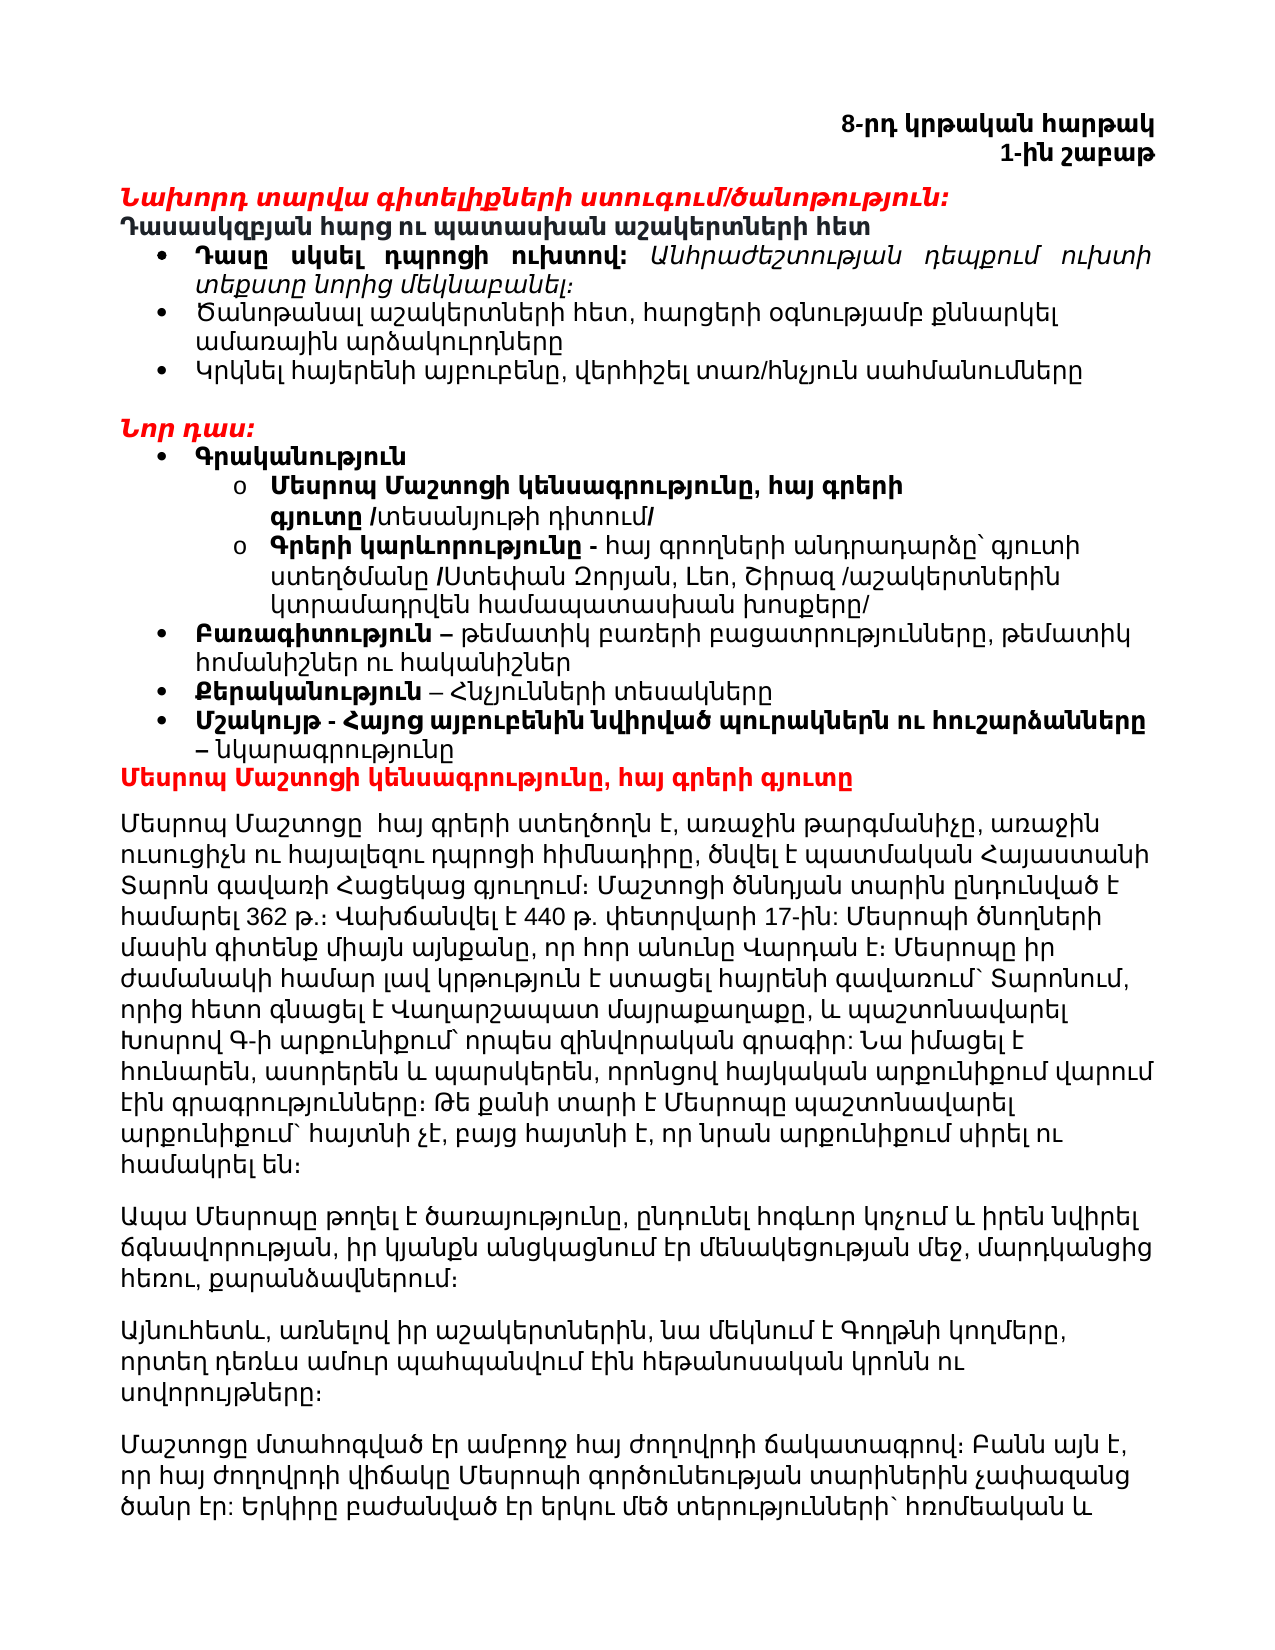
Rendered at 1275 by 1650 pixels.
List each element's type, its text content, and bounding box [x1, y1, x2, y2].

list Քերականություն – Հնչյունների տեսակները [157, 677, 1155, 706]
list Բառագիտություն – թեմատիկ բառերի բացատրությունները, թեմատիկ հոմանիշներ ու հականիշներ [157, 619, 1155, 677]
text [120, 1430, 1155, 1521]
list Դասը սկսել դպրոցի ուխտով։ Անհրաժեշտության դեպքում ուխտի տեքստը նորից մեկնաբանել։ [157, 241, 1155, 298]
list Կրկնել հայերենի այբուբենը, վերհիշել տառ/հնչյուն սահմանումները [157, 356, 1155, 385]
text Նախորդ տարվա գիտելիքների ստուգում/ծանոթություն։ [120, 183, 1155, 212]
text 8-րդ կրթական հարթակ [120, 109, 1155, 138]
text Մեսրոպ Մաշտոցը հայ գրերի ստեղծողն է, առաջին թարգմանիչը, առաջին ուսուցիչն ու հայալեզու դպրոցի հիմնադիրը, ծնվել է պատմական Հայաստանի Տարոն գավառի Հացեկաց գյուղում։ Մաշտոցի ծննդյան տարին ընդունված է համարել 362 թ.։ Վախճանվել է 440 թ. փետրվարի 17-ին: Մեսրոպի ծնողների մասին գիտենք միայն այնքանը, որ հոր անունը Վարդան է։ Մեսրոպը իր ժամանակի համար լավ կրթություն է ստացել հայրենի գավառում` Տարոնում, որից հետո գնացել է Վաղարշապատ մայրաքաղաքը, և պաշտոնավարել Խոսրով Գ-ի արքունիքում՝ որպես զինվորական գրագիր: Նա իմացել է հունարեն, ասորերեն և պարսկերեն, որոնցով հայկական արքունիքում վարում էին գրագրությունները։ Թե քանի տարի է Մեսրոպը պաշտոնավարել արքունիքում` հայտնի չէ, բայց հայտնի է, որ նրան արքունիքում սիրել ու համակրել են։ [120, 809, 1155, 1179]
text Մեսրոպ Մաշտոցի կենսագրությունը, հայ գրերի գյուտը [120, 763, 1155, 792]
list Մեսրոպ Մաշտոցի կենսագրությունը, հայ գրերի գյուտը /տեսանյութի դիտում/ [232, 471, 1155, 531]
text 1-ին շաբաթ [120, 138, 1155, 167]
text Այնուհետև, առնելով իր աշակերտներին, նա մեկնում է Գողթնի կողմերը, որտեղ դեռևս ամուր պահպանվում էին հեթանոսական կրոնն ու սովորույթները։ [120, 1316, 1155, 1407]
list Գրերի կարևորությունը - հայ գրողների անդրադարձը՝ գյուտի ստեղծմանը /Ստեփան Զորյան, Լեո, Շիրազ /աշակերտներին կտրամադրվեն համապատասխան խոսքերը/ [232, 531, 1155, 619]
text Ապա Մեսրոպը թողել է ծառայությունը, ընդունել հոգևոր կոչում և իրեն նվիրել ճգնավորության, իր կյանքն անցկացնում էր մենակեցության մեջ, մարդկանցից հեռու, քարանձավներում։ [120, 1202, 1155, 1293]
list Մշակույթ - Հայոց այբուբենին նվիրված պուրակներն ու հուշարձանները – նկարագրությունը [157, 706, 1155, 763]
list Գրականություն [157, 442, 1155, 471]
list Ծանոթանալ աշակերտների հետ, հարցերի օգնությամբ քննարկել ամառային արձակուրդները [157, 298, 1155, 356]
text Դասասկզբյան հարց ու պատասխան աշակերտների հետ [120, 212, 1155, 241]
text Նոր դաս։ [120, 413, 1155, 442]
